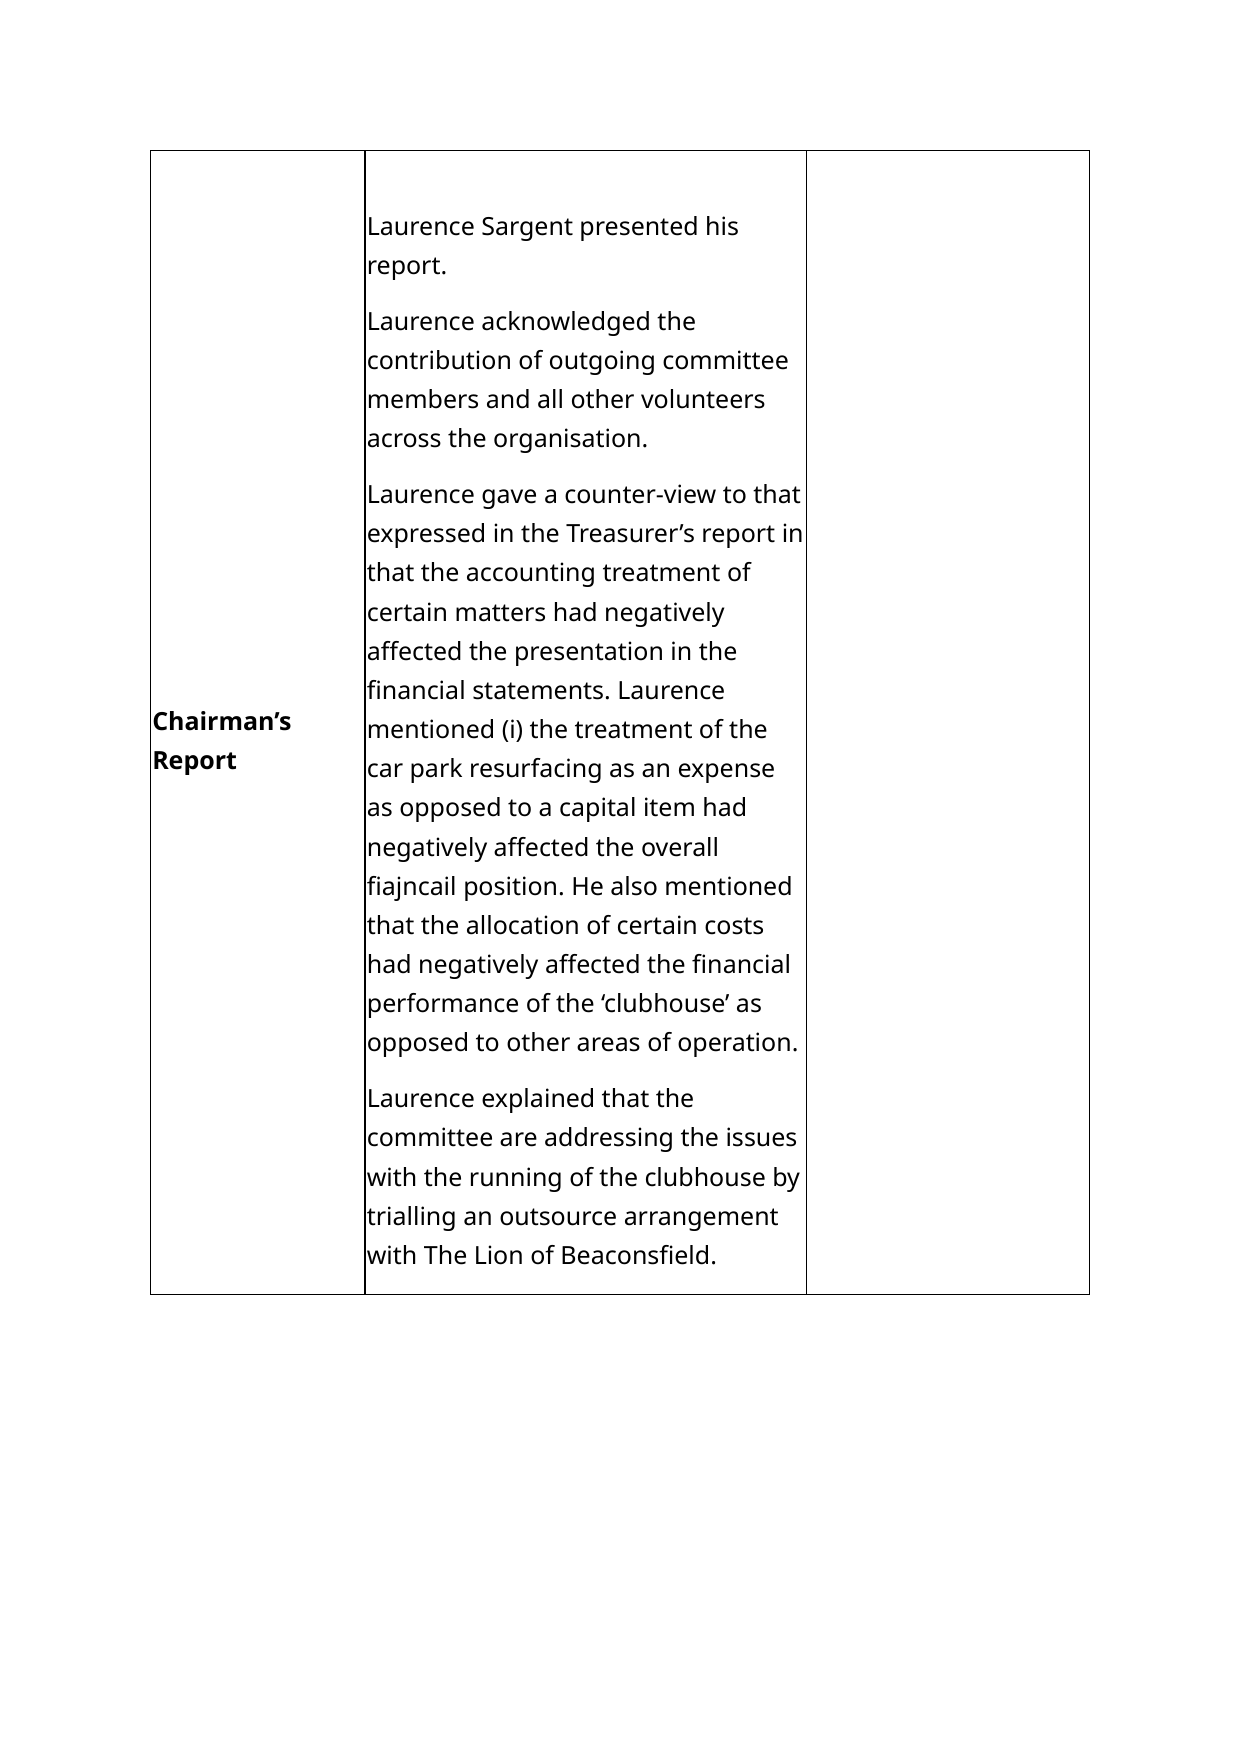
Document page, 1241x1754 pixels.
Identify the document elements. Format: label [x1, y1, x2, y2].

table_cell [807, 151, 1089, 1294]
table_cell [366, 151, 806, 1294]
table_cell [151, 151, 364, 1294]
